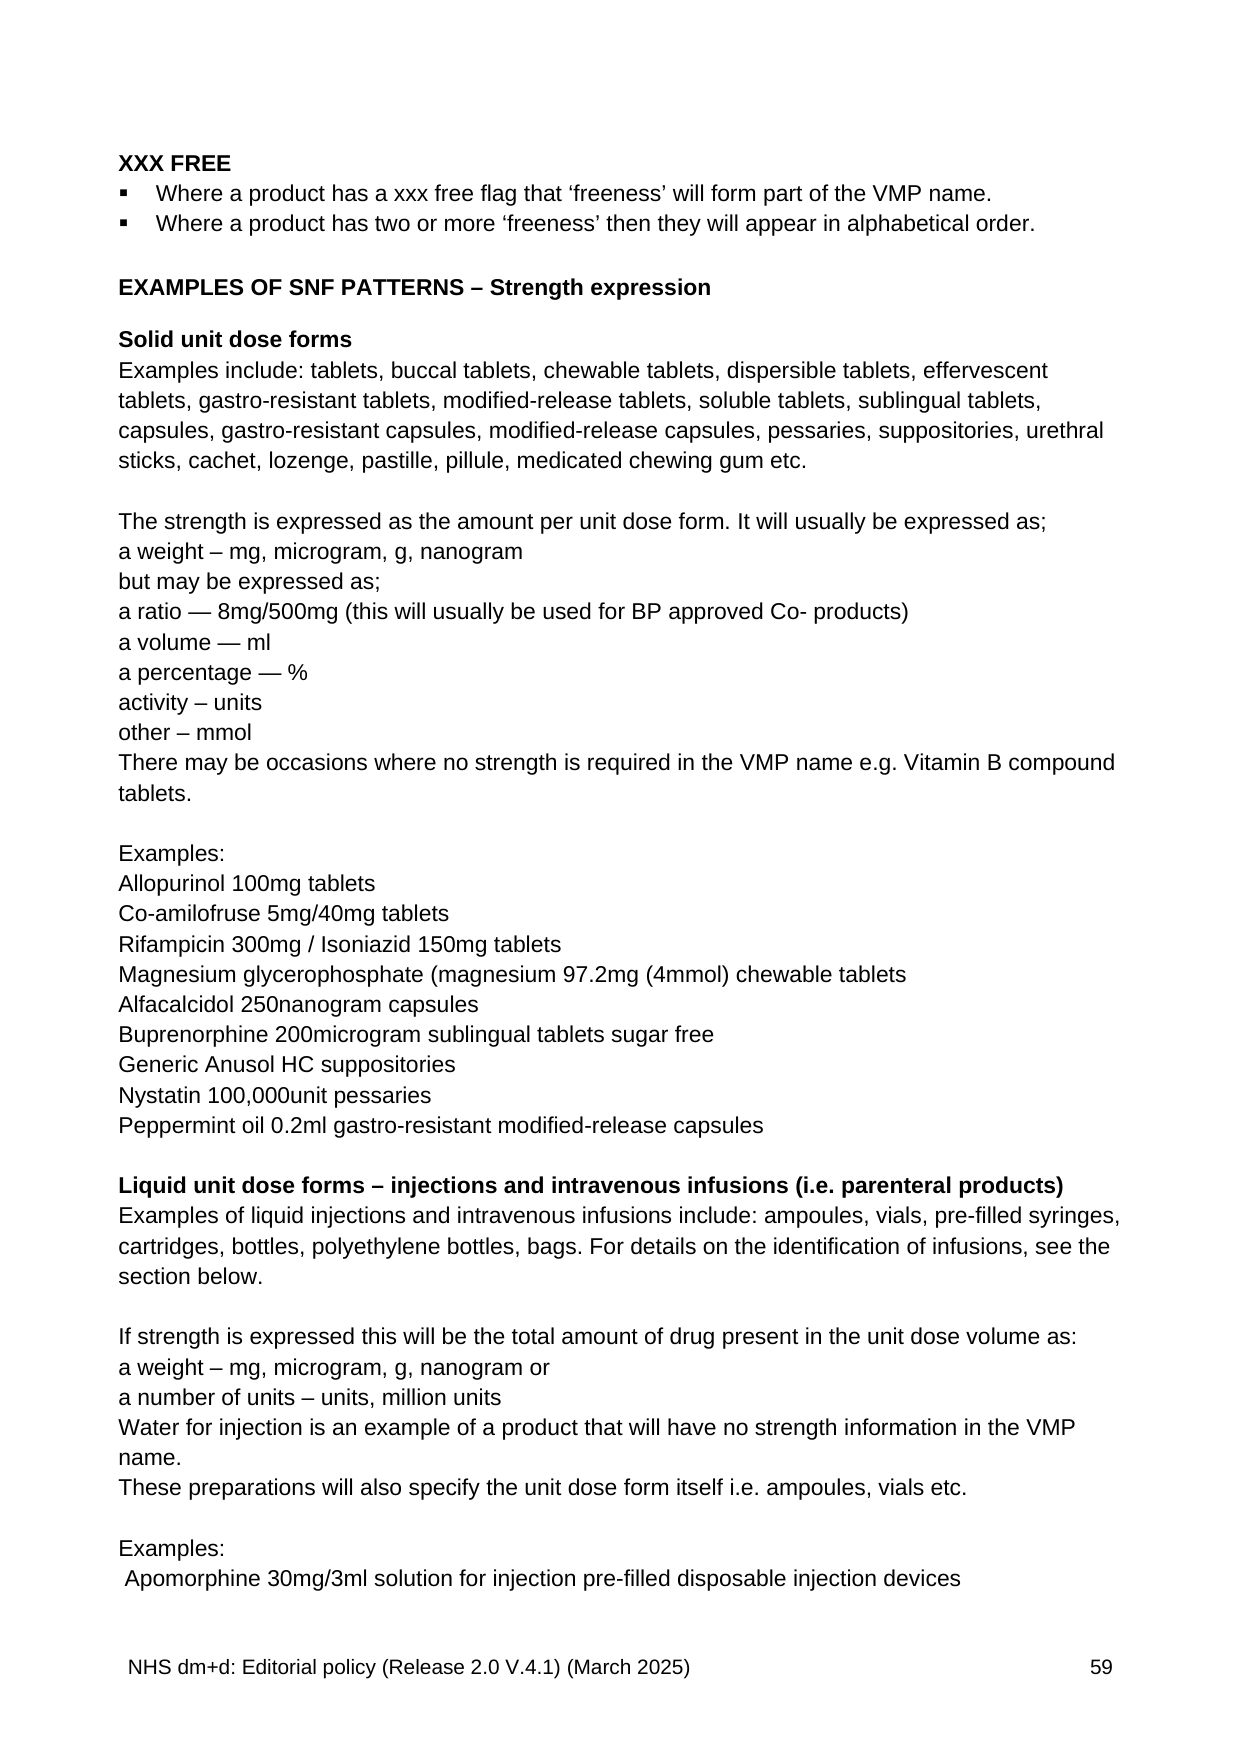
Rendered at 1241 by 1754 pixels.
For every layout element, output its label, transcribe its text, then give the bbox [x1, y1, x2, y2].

text The strength is expressed as the amount per unit dose form. It will usually be expressed as; [118, 508, 1122, 534]
table_header Apomorphine 30mg/3ml solution for injection pre-filled disposable injection devices [121, 1565, 1125, 1596]
text Nystatin 100,000unit pessaries [118, 1082, 1122, 1108]
text Generic Anusol HC suppositories [118, 1051, 1122, 1078]
text but may be expressed as; [118, 568, 1122, 594]
text There may be occasions where no strength is required in the VMP name e.g. Vitamin B compound tablets. [118, 749, 1122, 806]
text a number of units – units, million units [118, 1384, 1122, 1410]
list Where a product has a xxx free flag that ‘freeness’ will form part of the VMP name. [118, 180, 1122, 207]
text a ratio — 8mg/500mg (this will usually be used for BP approved Co- products) [118, 598, 1122, 624]
text a percentage — % [118, 659, 1122, 685]
text Magnesium glycerophosphate (magnesium 97.2mg (4mmol) chewable tablets [118, 961, 1122, 987]
text Examples: [118, 840, 1122, 866]
list Where a product has two or more ‘freeness’ then they will appear in alphabetical order. [118, 210, 1122, 237]
text Solid unit dose forms [118, 326, 1122, 353]
text Water for injection is an example of a product that will have no strength information in the VMP name. [118, 1414, 1122, 1470]
text These preparations will also specify the unit dose form itself i.e. ampoules, vials etc. [118, 1474, 1122, 1501]
text If strength is expressed this will be the total amount of drug present in the unit dose volume as: [118, 1323, 1122, 1349]
text Peppermint oil 0.2ml gastro-resistant modified-release capsules [118, 1112, 1122, 1138]
text Examples: [118, 1535, 1122, 1561]
text Liquid unit dose forms – injections and intravenous infusions (i.e. parenteral products) [118, 1172, 1122, 1198]
text Alfacalcidol 250nanogram capsules [118, 991, 1122, 1017]
text Examples of liquid injections and intravenous infusions include: ampoules, vials, pre-filled syringes, cartridges, bottles, polyethylene bottles, bags. For details on the identification of infusions, see the section below. [118, 1202, 1122, 1289]
text Allopurinol 100mg tablets [118, 870, 1122, 896]
text other – mmol [118, 719, 1122, 745]
text Co-amilofruse 5mg/40mg tablets [118, 900, 1122, 927]
text a weight – mg, microgram, g, nanogram or [118, 1353, 1122, 1380]
text a volume — ml [118, 628, 1122, 655]
text EXAMPLES OF SNF PATTERNS – Strength expression [118, 274, 1122, 300]
text Buprenorphine 200microgram sublingual tablets sugar free [118, 1021, 1122, 1047]
text a weight – mg, microgram, g, nanogram [118, 538, 1122, 564]
text activity – units [118, 689, 1122, 715]
text Rifampicin 300mg / Isoniazid 150mg tablets [118, 931, 1122, 957]
text Examples include: tablets, buccal tablets, chewable tablets, dispersible tablets, effervescent tablets, gastro-resistant tablets, modified-release tablets, soluble tablets, sublingual tablets, capsules, gastro-resistant capsules, modified-release capsules, pessaries, suppositories, urethral sticks, cachet, lozenge, pastille, pillule, medicated chewing gum etc. [118, 357, 1122, 473]
text XXX [118, 150, 1122, 176]
